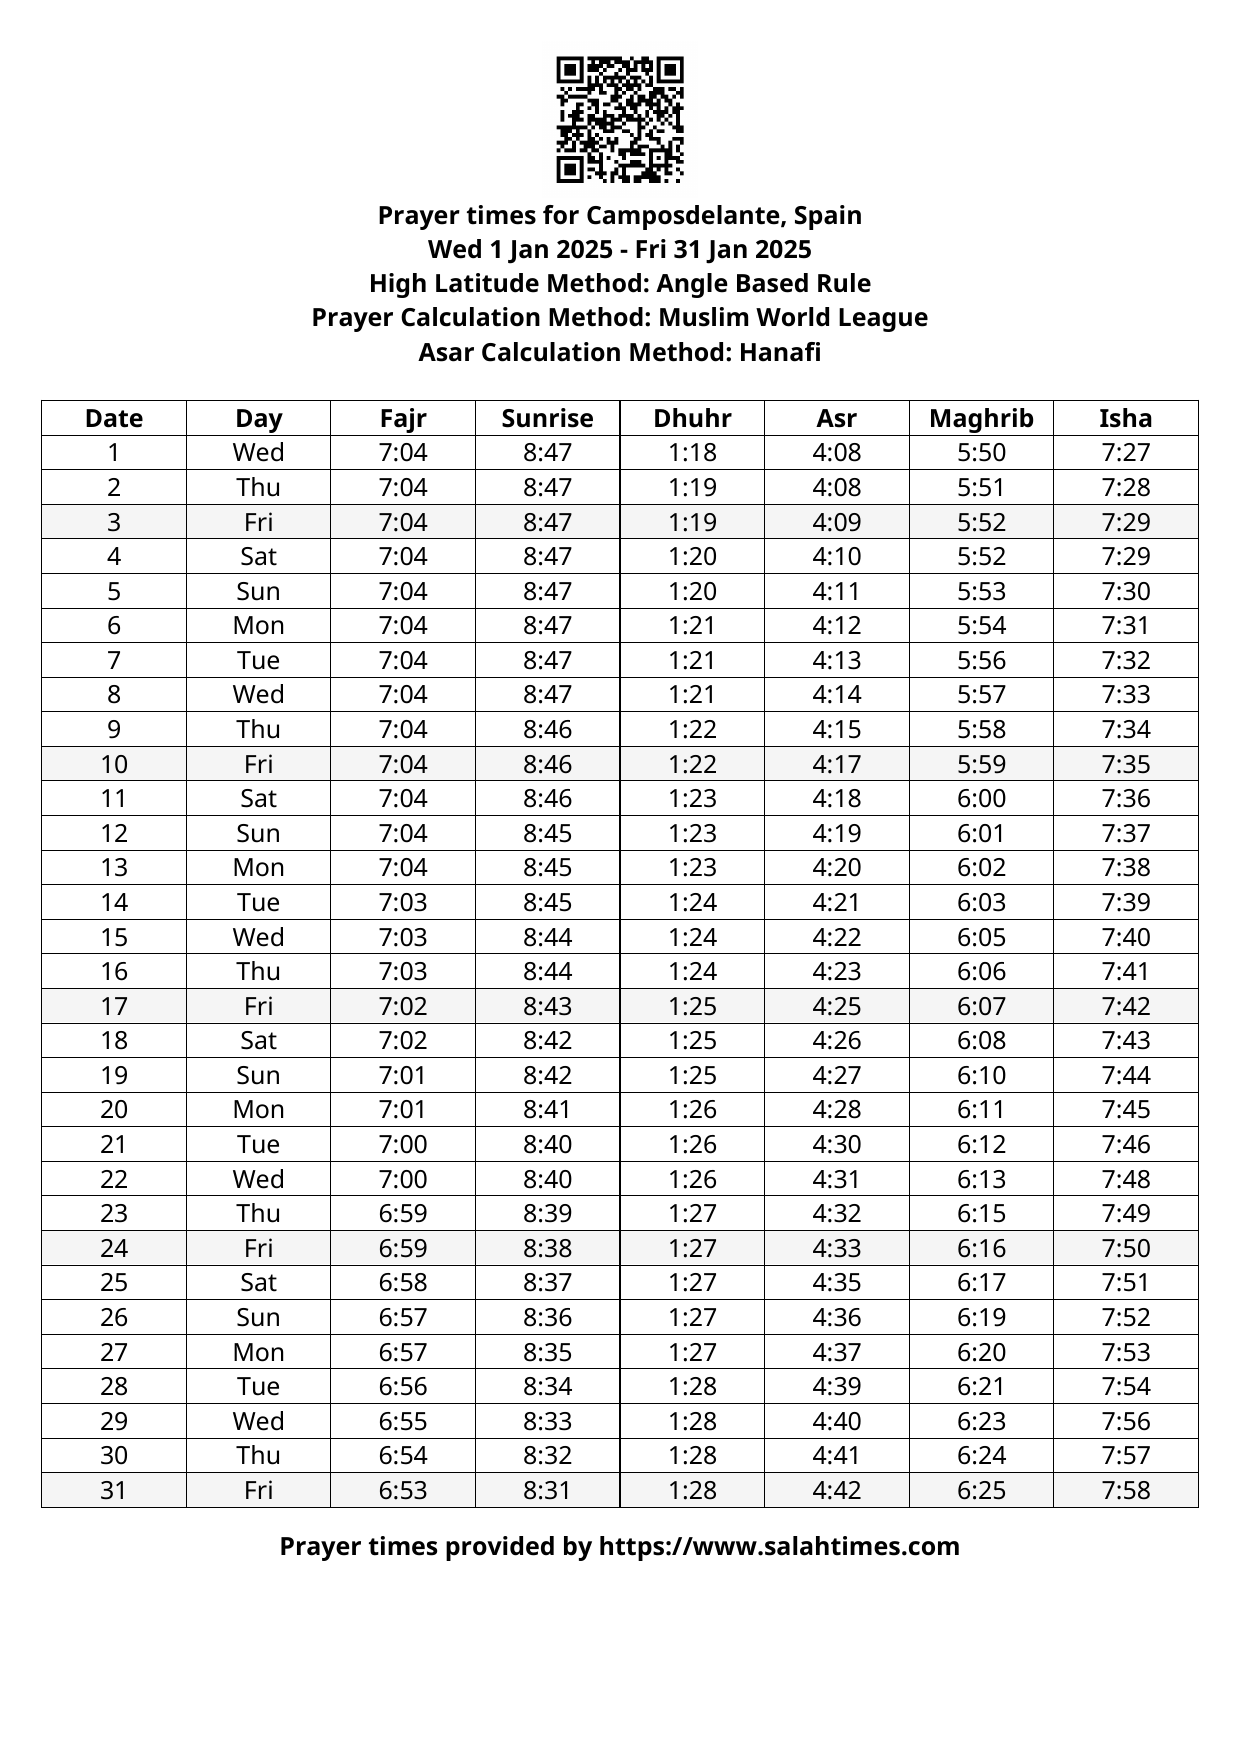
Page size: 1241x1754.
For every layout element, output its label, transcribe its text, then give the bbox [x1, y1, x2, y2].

table_cell 7:34 [1054, 712, 1198, 746]
table_cell 6:13 [910, 1162, 1053, 1195]
table_cell 7:02 [331, 989, 475, 1022]
table_cell 7:28 [1054, 470, 1198, 504]
table_cell 7:03 [331, 885, 475, 919]
table_cell 5:57 [910, 678, 1053, 711]
table_cell 8:47 [476, 609, 619, 642]
table_cell Sun [187, 574, 330, 607]
table_cell 6:57 [331, 1335, 475, 1368]
table_cell 6:02 [910, 851, 1053, 884]
table_cell 6:58 [331, 1266, 475, 1299]
table_cell 4:20 [765, 851, 909, 884]
table_cell 1:27 [621, 1300, 764, 1334]
table_cell 20 [42, 1093, 186, 1126]
table_cell 6:08 [910, 1024, 1053, 1057]
table_cell 1:28 [621, 1473, 764, 1507]
table_cell 26 [42, 1300, 186, 1334]
table_cell 6:23 [910, 1404, 1053, 1437]
table_cell Sat [187, 1024, 330, 1057]
table_cell 4:21 [765, 885, 909, 919]
table_cell 7:40 [1054, 920, 1198, 953]
picture [542, 41, 699, 198]
table_cell 22 [42, 1162, 186, 1195]
table_cell 8:45 [476, 851, 619, 884]
table_cell 1:27 [621, 1231, 764, 1264]
table_cell 4:31 [765, 1162, 909, 1195]
table_cell 6:56 [331, 1369, 475, 1403]
table_cell 1:20 [621, 539, 764, 573]
table_cell 8:33 [476, 1404, 619, 1437]
table_cell 8:40 [476, 1162, 619, 1195]
table_cell 1:25 [621, 1024, 764, 1057]
table_cell 4:39 [765, 1369, 909, 1403]
table_cell 10 [42, 747, 186, 780]
table_cell Sat [187, 781, 330, 815]
table_cell 1 [42, 436, 186, 469]
table_cell 8:41 [476, 1093, 619, 1126]
table_cell Sat [187, 539, 330, 573]
table_cell 7:01 [331, 1093, 475, 1126]
table_header Asr [765, 401, 909, 434]
table_cell 7:56 [1054, 1404, 1198, 1437]
table_cell 15 [42, 920, 186, 953]
table_cell 4:08 [765, 436, 909, 469]
table_cell 1:25 [621, 989, 764, 1022]
table_cell 1:28 [621, 1439, 764, 1472]
table_cell Thu [187, 712, 330, 746]
table_cell 5:54 [910, 609, 1053, 642]
table_cell 8:47 [476, 678, 619, 711]
table_header Day [187, 401, 330, 434]
table_cell 6:00 [910, 781, 1053, 815]
table_cell 4:25 [765, 989, 909, 1022]
table_header Dhuhr [621, 401, 764, 434]
table_cell 6:07 [910, 989, 1053, 1022]
table_cell 4:19 [765, 816, 909, 849]
table_cell 7:04 [331, 470, 475, 504]
table_cell 16 [42, 954, 186, 988]
table_cell 5 [42, 574, 186, 607]
table_cell 7:04 [331, 678, 475, 711]
table_cell 1:21 [621, 609, 764, 642]
table_cell 8:44 [476, 920, 619, 953]
table_cell 7:42 [1054, 989, 1198, 1022]
table_cell 6:06 [910, 954, 1053, 988]
table_cell 11 [42, 781, 186, 815]
table_cell 4:15 [765, 712, 909, 746]
table_cell 8:40 [476, 1127, 619, 1161]
table_cell 6:25 [910, 1473, 1053, 1507]
table_cell 6:10 [910, 1058, 1053, 1092]
table_cell Tue [187, 1127, 330, 1161]
table_cell 8:45 [476, 885, 619, 919]
table_cell 6:05 [910, 920, 1053, 953]
table_cell Mon [187, 851, 330, 884]
table_cell Sun [187, 1300, 330, 1334]
table_cell 5:59 [910, 747, 1053, 780]
table_cell Wed [187, 678, 330, 711]
table_cell 6:55 [331, 1404, 475, 1437]
table_cell 7:00 [331, 1162, 475, 1195]
table_cell 8:45 [476, 816, 619, 849]
table_cell 7:38 [1054, 851, 1198, 884]
table_cell 1:27 [621, 1335, 764, 1368]
table_header Fajr [331, 401, 475, 434]
table_cell 7:04 [331, 539, 475, 573]
table_cell 7:04 [331, 747, 475, 780]
table_cell 1:22 [621, 712, 764, 746]
table_cell 18 [42, 1024, 186, 1057]
table_cell Thu [187, 954, 330, 988]
table_cell Thu [187, 1196, 330, 1230]
table_cell 7:04 [331, 574, 475, 607]
table_cell 4:30 [765, 1127, 909, 1161]
table_cell 7:29 [1054, 505, 1198, 538]
table_cell 6:19 [910, 1300, 1053, 1334]
table_cell 1:27 [621, 1266, 764, 1299]
table_header Sunrise [476, 401, 619, 434]
table_cell 13 [42, 851, 186, 884]
table_cell 19 [42, 1058, 186, 1092]
table_cell 7:44 [1054, 1058, 1198, 1092]
table_cell 7:03 [331, 920, 475, 953]
text Prayer Calculation Method: Muslim World League [42, 300, 1198, 334]
table_cell 31 [42, 1473, 186, 1507]
table_cell 6:17 [910, 1266, 1053, 1299]
table_cell 6:15 [910, 1196, 1053, 1230]
table_cell 7:32 [1054, 643, 1198, 677]
table_cell 1:24 [621, 954, 764, 988]
table_cell 7:02 [331, 1024, 475, 1057]
table_cell 17 [42, 989, 186, 1022]
table_cell Tue [187, 1369, 330, 1403]
table_cell 1:24 [621, 885, 764, 919]
table_cell 6:21 [910, 1369, 1053, 1403]
table_cell 8:46 [476, 712, 619, 746]
table_cell 6:24 [910, 1439, 1053, 1472]
table_cell 5:53 [910, 574, 1053, 607]
table_cell 1:26 [621, 1127, 764, 1161]
table_cell 6:57 [331, 1300, 475, 1334]
table_cell 1:18 [621, 436, 764, 469]
table_cell 8:38 [476, 1231, 619, 1264]
table_cell 4:41 [765, 1439, 909, 1472]
text Wed 1 Jan 2025 - Fri 31 Jan 2025 [42, 232, 1198, 266]
table_cell 7:04 [331, 505, 475, 538]
table_cell 7:04 [331, 712, 475, 746]
table_cell 7:35 [1054, 747, 1198, 780]
table_cell 4:23 [765, 954, 909, 988]
table_cell 7:54 [1054, 1369, 1198, 1403]
table_cell 6:54 [331, 1439, 475, 1472]
table_cell 8:31 [476, 1473, 619, 1507]
table_cell Mon [187, 1335, 330, 1368]
table_cell 8:47 [476, 436, 619, 469]
table_cell 8:42 [476, 1058, 619, 1092]
table_cell 4:36 [765, 1300, 909, 1334]
table_header Isha [1054, 401, 1198, 434]
table_cell 23 [42, 1196, 186, 1230]
table_cell Mon [187, 1093, 330, 1126]
table_cell 1:23 [621, 851, 764, 884]
table_cell 1:26 [621, 1093, 764, 1126]
table_cell 1:21 [621, 643, 764, 677]
table_cell 7:46 [1054, 1127, 1198, 1161]
table_cell Mon [187, 609, 330, 642]
table_cell 8:47 [476, 574, 619, 607]
table_cell 1:19 [621, 505, 764, 538]
table_cell 1:26 [621, 1162, 764, 1195]
table_cell 1:23 [621, 781, 764, 815]
table_cell 28 [42, 1369, 186, 1403]
table_cell 4:26 [765, 1024, 909, 1057]
table_cell 5:52 [910, 505, 1053, 538]
table_cell 7:36 [1054, 781, 1198, 815]
table_cell 30 [42, 1439, 186, 1472]
table_cell 3 [42, 505, 186, 538]
table_cell Wed [187, 1162, 330, 1195]
table_cell 6:59 [331, 1196, 475, 1230]
table_cell 7:39 [1054, 885, 1198, 919]
table_cell 24 [42, 1231, 186, 1264]
table_cell 1:27 [621, 1196, 764, 1230]
table_cell Fri [187, 747, 330, 780]
table_cell 6:01 [910, 816, 1053, 849]
table_cell 1:25 [621, 1058, 764, 1092]
table_cell 12 [42, 816, 186, 849]
table_cell 7:49 [1054, 1196, 1198, 1230]
table_cell 8:35 [476, 1335, 619, 1368]
table_cell 6:11 [910, 1093, 1053, 1126]
table_cell 7:31 [1054, 609, 1198, 642]
table_cell 4:10 [765, 539, 909, 573]
table_cell 7:48 [1054, 1162, 1198, 1195]
text Prayer times provided by https://www.salahtimes.com [42, 1528, 1198, 1563]
table_cell 8:37 [476, 1266, 619, 1299]
text Prayer times for Camposdelante, Spain [42, 198, 1198, 232]
table_cell 8:36 [476, 1300, 619, 1334]
table_cell 8 [42, 678, 186, 711]
table_cell Wed [187, 436, 330, 469]
table_header Date [42, 401, 186, 434]
table_cell 7:04 [331, 781, 475, 815]
text Asar Calculation Method: Hanafi [42, 334, 1198, 368]
table_cell 5:52 [910, 539, 1053, 573]
table_cell 2 [42, 470, 186, 504]
table_cell 7:01 [331, 1058, 475, 1092]
table_cell 8:34 [476, 1369, 619, 1403]
table_cell 7:00 [331, 1127, 475, 1161]
table_cell 6:20 [910, 1335, 1053, 1368]
table_cell 7:41 [1054, 954, 1198, 988]
table_cell 8:44 [476, 954, 619, 988]
table_cell 4:35 [765, 1266, 909, 1299]
table_cell 7:37 [1054, 816, 1198, 849]
table_cell Thu [187, 1439, 330, 1472]
table_cell 5:58 [910, 712, 1053, 746]
table_cell 7:04 [331, 609, 475, 642]
text High Latitude Method: Angle Based Rule [42, 266, 1198, 300]
table_cell Wed [187, 920, 330, 953]
table_cell 4:09 [765, 505, 909, 538]
table_cell 8:32 [476, 1439, 619, 1472]
table_cell Tue [187, 885, 330, 919]
table_cell 5:50 [910, 436, 1053, 469]
table_cell 4:14 [765, 678, 909, 711]
table_cell 1:23 [621, 816, 764, 849]
table_cell 4:18 [765, 781, 909, 815]
table_cell 7:53 [1054, 1335, 1198, 1368]
table_cell 4:32 [765, 1196, 909, 1230]
table_cell Fri [187, 505, 330, 538]
table_cell 5:56 [910, 643, 1053, 677]
table_cell 8:46 [476, 781, 619, 815]
table_cell 7:52 [1054, 1300, 1198, 1334]
table_cell 6:59 [331, 1231, 475, 1264]
table_cell 4:37 [765, 1335, 909, 1368]
table_cell 4 [42, 539, 186, 573]
table_cell Sat [187, 1266, 330, 1299]
table_cell 4:13 [765, 643, 909, 677]
table_cell 8:47 [476, 470, 619, 504]
table_cell 25 [42, 1266, 186, 1299]
table_header Maghrib [910, 401, 1053, 434]
table_cell 7:04 [331, 816, 475, 849]
table_cell Sun [187, 816, 330, 849]
table_cell 4:33 [765, 1231, 909, 1264]
table_cell 1:24 [621, 920, 764, 953]
table_cell 8:47 [476, 505, 619, 538]
table_cell 7:33 [1054, 678, 1198, 711]
table_cell 4:27 [765, 1058, 909, 1092]
table_cell 4:22 [765, 920, 909, 953]
table_cell 8:43 [476, 989, 619, 1022]
table_cell 4:40 [765, 1404, 909, 1437]
table_cell 1:19 [621, 470, 764, 504]
table_cell 27 [42, 1335, 186, 1368]
table_cell 7:27 [1054, 436, 1198, 469]
table_cell 7:04 [331, 851, 475, 884]
table_cell Thu [187, 470, 330, 504]
table_cell 7:03 [331, 954, 475, 988]
table_cell 8:47 [476, 643, 619, 677]
table_cell 9 [42, 712, 186, 746]
table_cell 1:20 [621, 574, 764, 607]
table_cell 21 [42, 1127, 186, 1161]
table_cell 4:17 [765, 747, 909, 780]
table_cell 6:03 [910, 885, 1053, 919]
table_cell 8:46 [476, 747, 619, 780]
table_cell 7 [42, 643, 186, 677]
table_cell Sun [187, 1058, 330, 1092]
table_cell Fri [187, 1231, 330, 1264]
table_cell 7:57 [1054, 1439, 1198, 1472]
table_cell Wed [187, 1404, 330, 1437]
table_cell 29 [42, 1404, 186, 1437]
table_cell 7:58 [1054, 1473, 1198, 1507]
table_cell 4:28 [765, 1093, 909, 1126]
table_cell Fri [187, 1473, 330, 1507]
table_cell 7:29 [1054, 539, 1198, 573]
table_cell Fri [187, 989, 330, 1022]
table_cell 7:43 [1054, 1024, 1198, 1057]
table_cell 5:51 [910, 470, 1053, 504]
table_cell 4:11 [765, 574, 909, 607]
table_cell 7:51 [1054, 1266, 1198, 1299]
table_cell 8:47 [476, 539, 619, 573]
table_cell 6:16 [910, 1231, 1053, 1264]
table_cell 4:08 [765, 470, 909, 504]
table_cell Tue [187, 643, 330, 677]
table_cell 7:30 [1054, 574, 1198, 607]
table_cell 7:50 [1054, 1231, 1198, 1264]
table_cell 7:45 [1054, 1093, 1198, 1126]
table_cell 4:42 [765, 1473, 909, 1507]
table_cell 1:28 [621, 1404, 764, 1437]
table_cell 1:21 [621, 678, 764, 711]
table_cell 7:04 [331, 643, 475, 677]
table_cell 6:53 [331, 1473, 475, 1507]
table_cell 6:12 [910, 1127, 1053, 1161]
table_cell 7:04 [331, 436, 475, 469]
table_cell 1:28 [621, 1369, 764, 1403]
table_cell 14 [42, 885, 186, 919]
table_cell 8:39 [476, 1196, 619, 1230]
table_cell 4:12 [765, 609, 909, 642]
table_cell 8:42 [476, 1024, 619, 1057]
table_cell 6 [42, 609, 186, 642]
table_cell 1:22 [621, 747, 764, 780]
